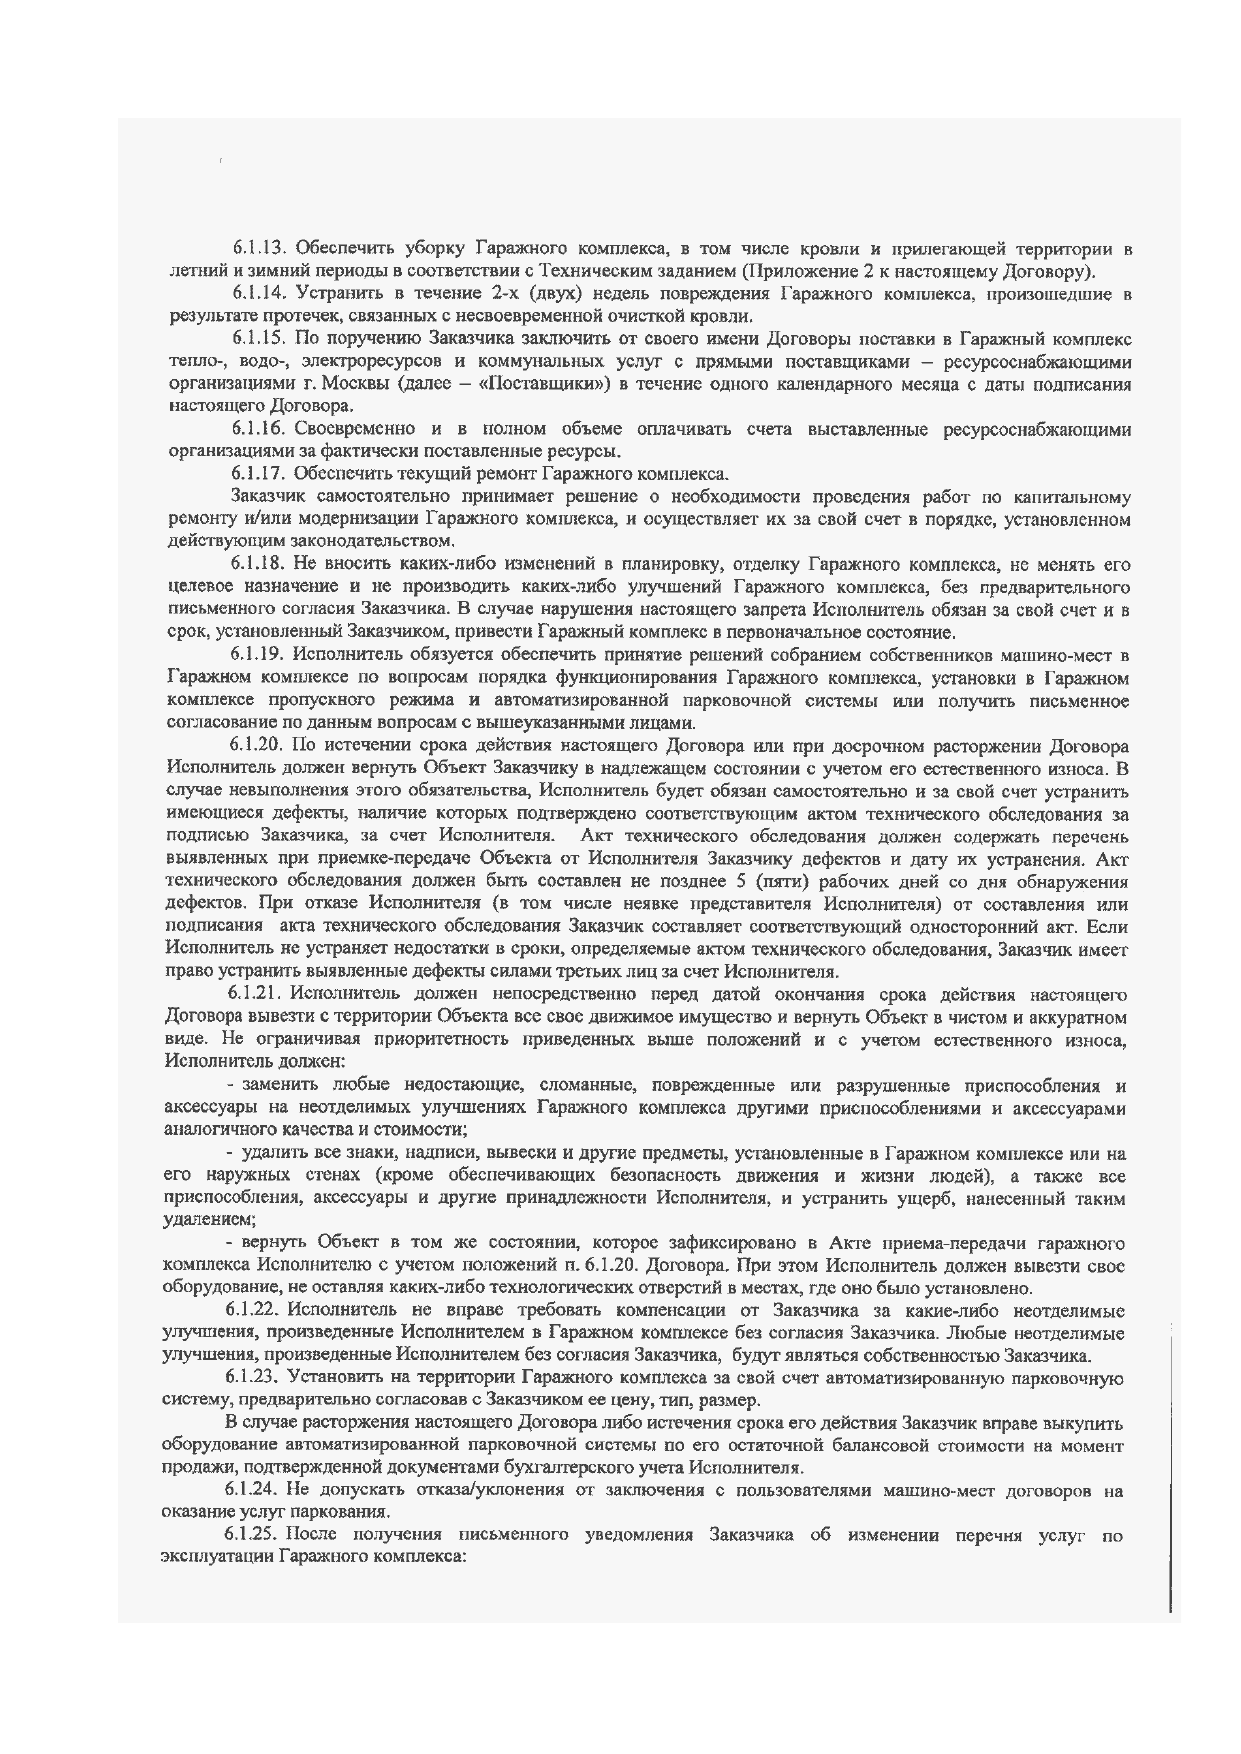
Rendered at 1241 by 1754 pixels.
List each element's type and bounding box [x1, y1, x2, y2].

picture [118, 118, 1182, 1623]
